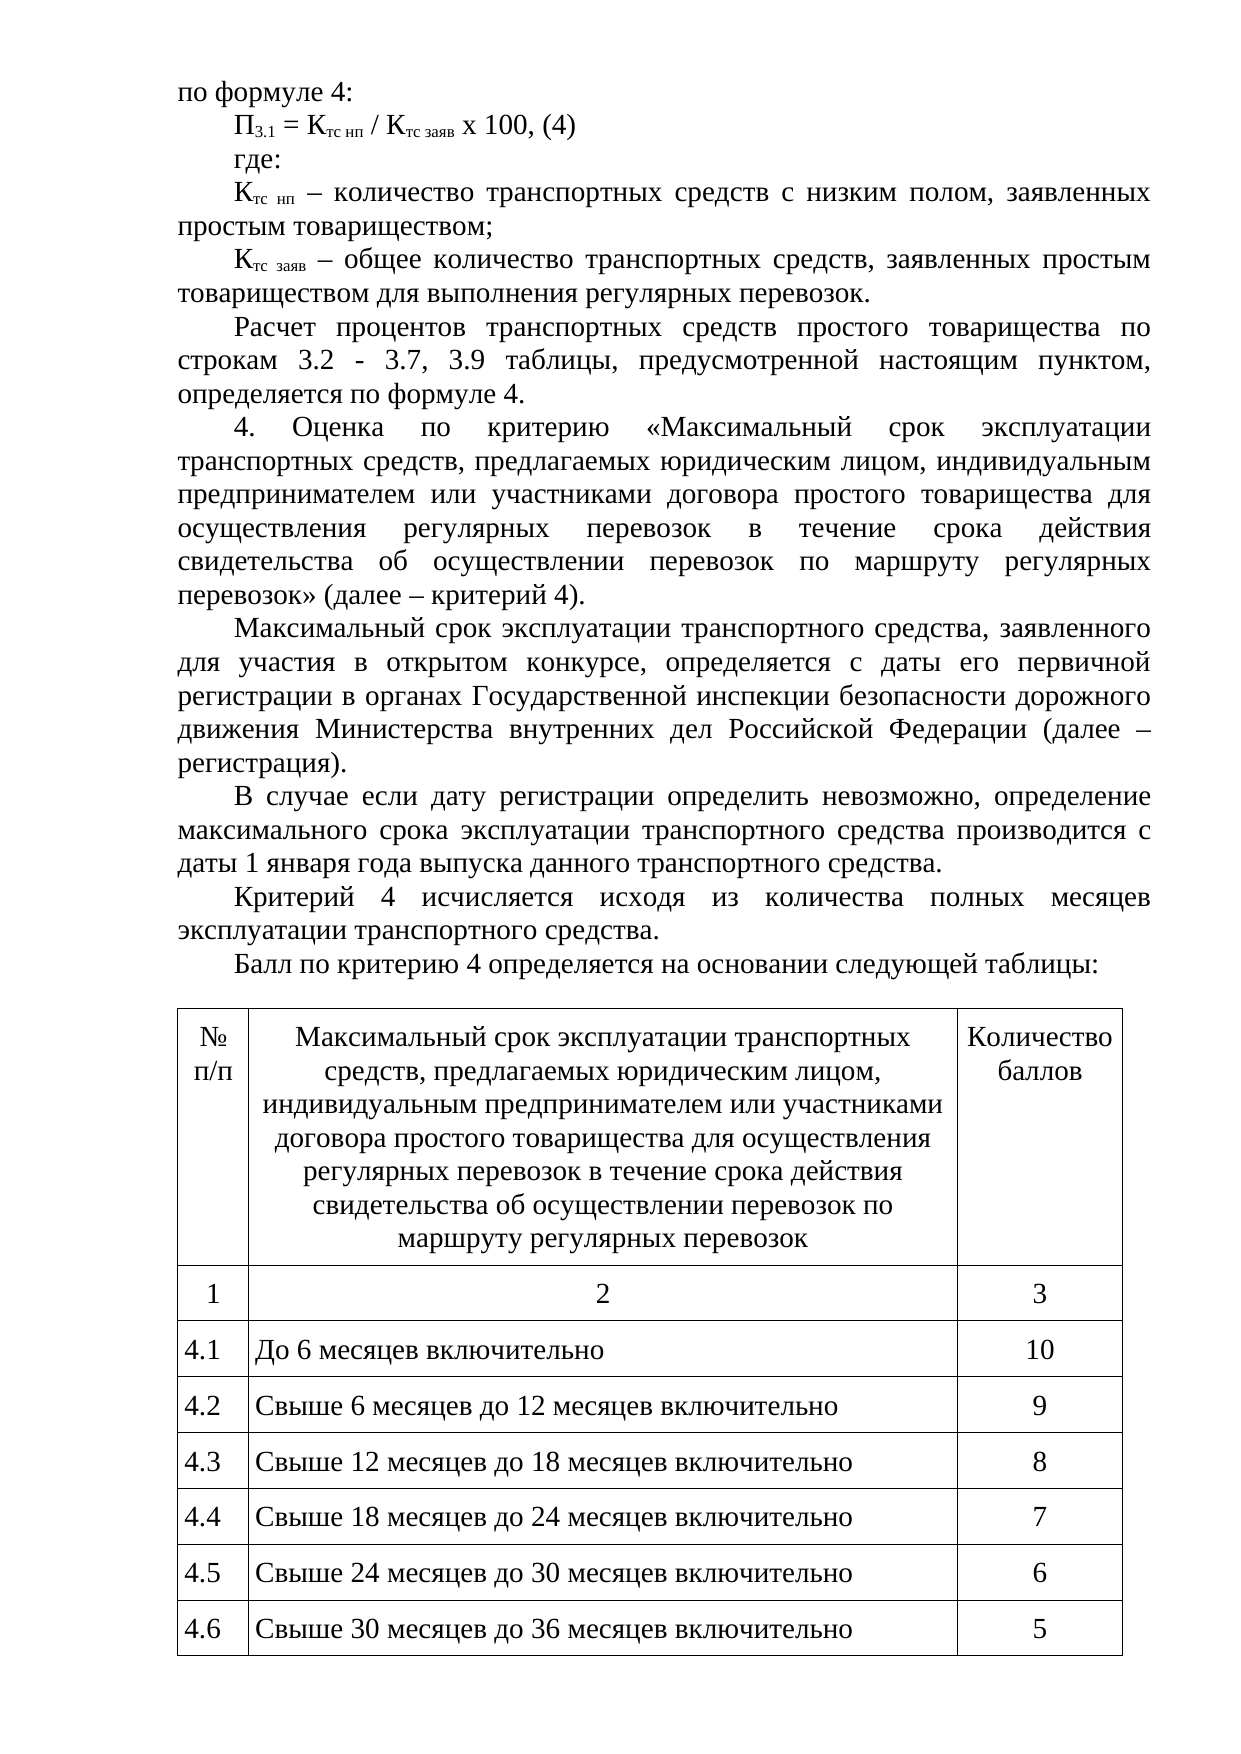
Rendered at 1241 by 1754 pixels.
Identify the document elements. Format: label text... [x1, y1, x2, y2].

table_cell До 6 месяцев включительно [249, 1321, 957, 1376]
text Ктс заяв – общее количество транспортных средств, заявленных простым товариществом для выполнения регулярных перевозок. [177, 242, 1152, 309]
text где: [177, 141, 1152, 174]
table_cell Свыше 24 месяцев до 30 месяцев включительно [249, 1545, 957, 1599]
text Максимальный срок эксплуатации транспортного средства, заявленного для участия в открытом конкурсе, определяется с даты его первичной регистрации в органах Государственной инспекции безопасности дорожного движения Министерства внутренних дел Российской Федерации (далее – регистрация). [177, 611, 1152, 778]
table_cell 9 [958, 1377, 1122, 1432]
table_cell Свыше 18 месяцев до 24 месяцев включительно [249, 1489, 957, 1544]
table_cell 2 [249, 1266, 957, 1320]
table_cell 4.6 [178, 1601, 248, 1655]
table_cell 3 [958, 1266, 1122, 1320]
table_cell 10 [958, 1321, 1122, 1376]
text Критерий 4 исчисляется исходя из количества полных месяцев эксплуатации транспортного средства. [177, 879, 1152, 946]
table_cell Свыше 30 месяцев до 36 месяцев включительно [249, 1601, 957, 1655]
table_cell 7 [958, 1489, 1122, 1544]
text 4. Оценка по критерию «Максимальный срок эксплуатации транспортных средств, предлагаемых юридическим лицом, индивидуальным предпринимателем или участниками договора простого товарищества для осуществления регулярных перевозок в течение срока действия свидетельства об осуществлении перевозок по маршруту регулярных перевозок» (далее – критерий 4). [177, 409, 1152, 611]
table_header № п/п [178, 1009, 248, 1264]
table_header Количество баллов [958, 1009, 1122, 1264]
table_cell 4.2 [178, 1377, 248, 1432]
text Расчет процентов транспортных средств простого товарищества по строкам 3.2 - 3.7, 3.9 таблицы, предусмотренной настоящим пунктом, определяется по формуле 4. [177, 309, 1152, 409]
table_cell 4.4 [178, 1489, 248, 1544]
text В случае если дату регистрации определить невозможно, определение максимального срока эксплуатации транспортного средства производится с даты 1 января года выпуска данного транспортного средства. [177, 778, 1152, 879]
text Ктс нп – количество транспортных средств с низким полом, заявленных простым товариществом; [177, 174, 1152, 242]
table_header Максимальный срок эксплуатации транспортных средств, предлагаемых юридическим лицом, индивидуальным предпринимателем или участниками договора простого товарищества для осуществления регулярных перевозок в течение срока действия свидетельства об осуществлении перевозок по маршруту регулярных перевозок [249, 1009, 957, 1264]
table_cell Свыше 6 месяцев до 12 месяцев включительно [249, 1377, 957, 1432]
table_cell 4.1 [178, 1321, 248, 1376]
table_cell 4.5 [178, 1545, 248, 1599]
table_cell Свыше 12 месяцев до 18 месяцев включительно [249, 1433, 957, 1488]
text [177, 74, 1152, 107]
text Балл по критерию 4 определяется на основании следующей таблицы: [177, 946, 1152, 979]
table_cell 6 [958, 1545, 1122, 1599]
table_cell 1 [178, 1266, 248, 1320]
text П3.1 = Ктс нп / Ктс заяв x 100, (4) [177, 107, 1152, 141]
table_cell 4.3 [178, 1433, 248, 1488]
table_cell 8 [958, 1433, 1122, 1488]
table_cell 5 [958, 1601, 1122, 1655]
